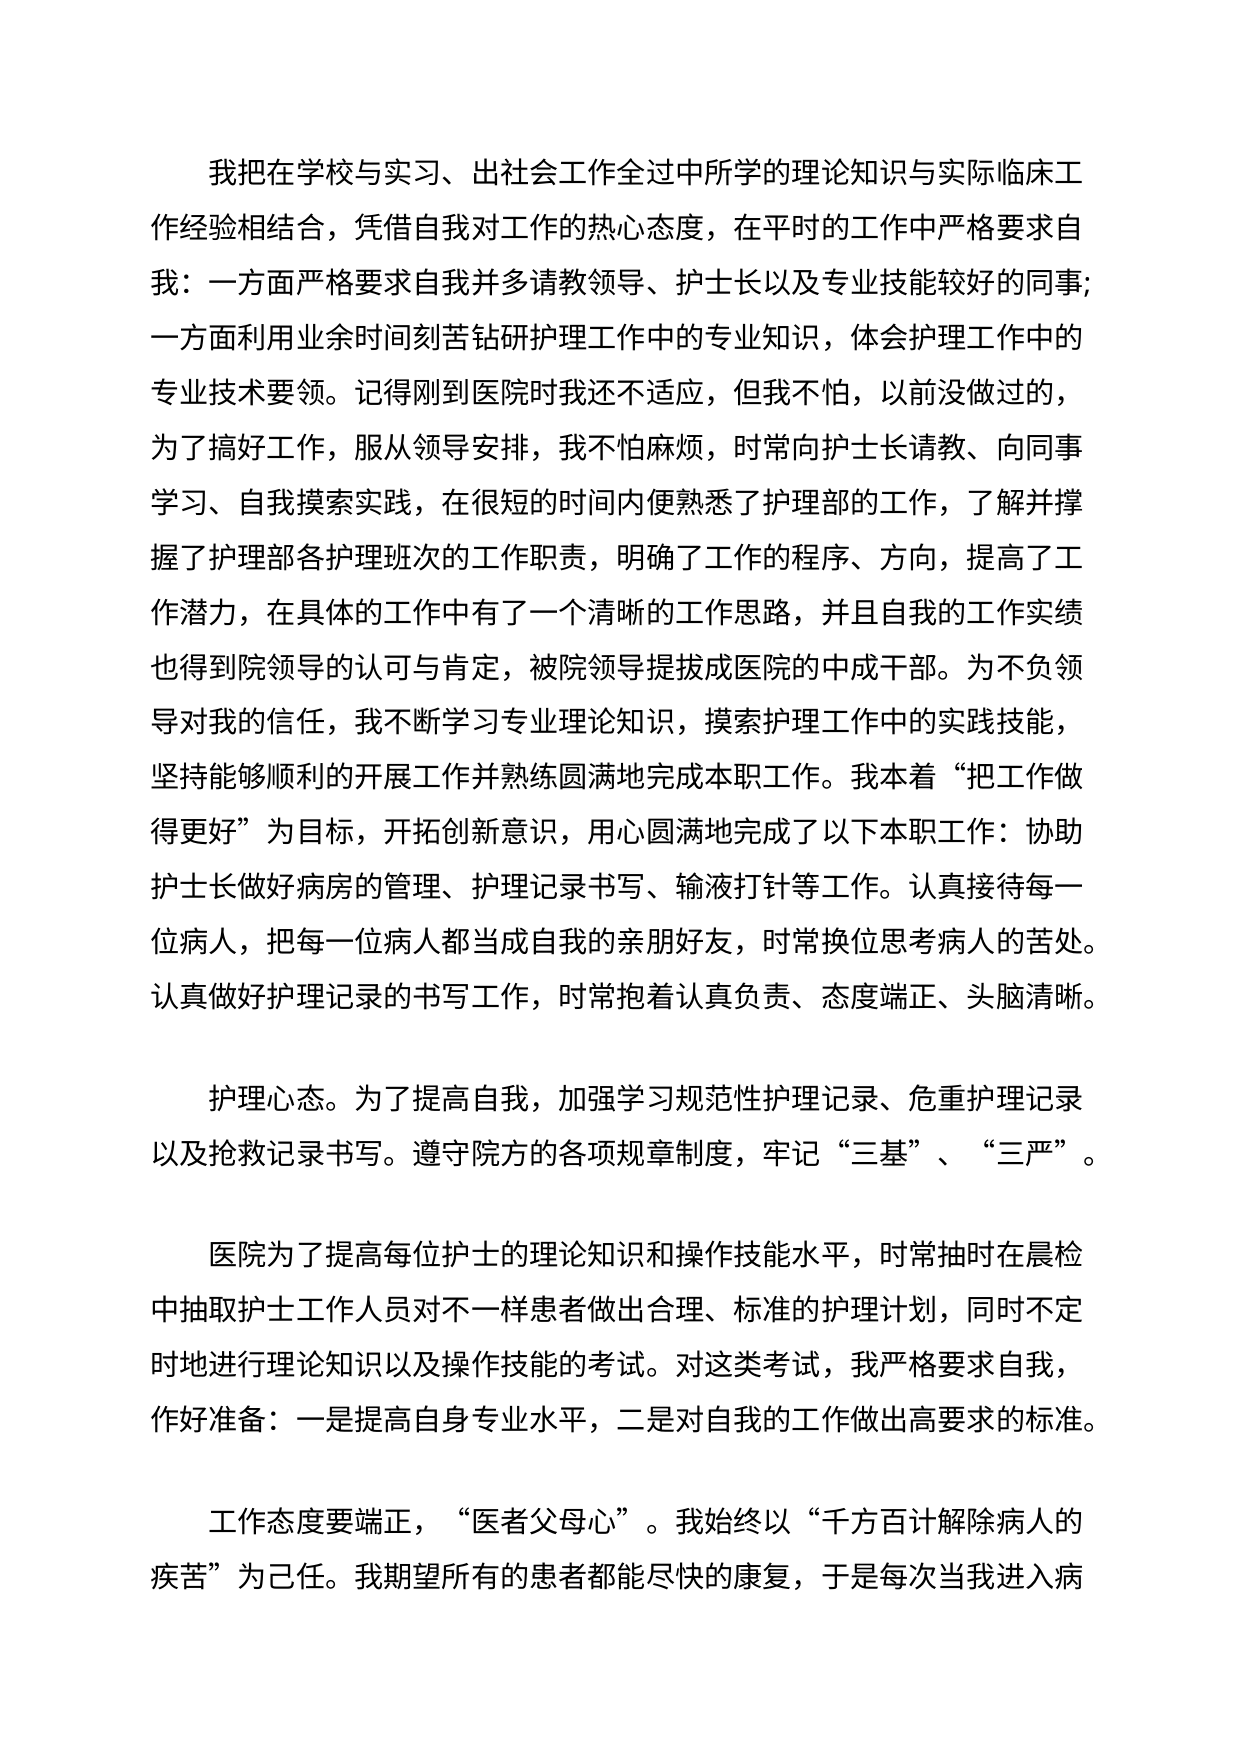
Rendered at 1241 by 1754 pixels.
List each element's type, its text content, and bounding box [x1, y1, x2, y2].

text 医院为了提高每位护士的理论知识和操作技能水平，时常抽时在晨检中抽取护士工作人员对不一样患者做出合理、标准的护理计划，同时不定时地进行理论知识以及操作技能的考试。对这类考试，我严格要求自我，作好准备：一是提高自身专业水平，二是对自我的工作做出高要求的标准。 [150, 1232, 1090, 1439]
text 护理心态。为了提高自我，加强学习规范性护理记录、危重护理记录以及抢救记录书写。遵守院方的各项规章制度，牢记“三基”、“三严”。 [150, 1075, 1090, 1172]
text 我把在学校与实习、出社会工作全过中所学的理论知识与实际临床工作经验相结合，凭借自我对工作的热心态度，在平时的工作中严格要求自我：一方面严格要求自我并多请教领导、护士长以及专业技能较好的同事;一方面利用业余时间刻苦钻研护理工作中的专业知识，体会护理工作中的专业技术要领。记得刚到医院时我还不适应，但我不怕，以前没做过的，为了搞好工作，服从领导安排，我不怕麻烦，时常向护士长请教、向同事学习、自我摸索实践，在很短的时间内便熟悉了护理部的工作，了解并撑握了护理部各护理班次的工作职责，明确了工作的程序、方向，提高了工作潜力，在具体的工作中有了一个清晰的工作思路，并且自我的工作实绩也得到院领导的认可与肯定，被院领导提拔成医院的中成干部。为不负领导对我的信任，我不断学习专业理论知识，摸索护理工作中的实践技能，坚持能够顺利的开展工作并熟练圆满地完成本职工作。我本着“把工作做得更好”为目标，开拓创新意识，用心圆满地完成了以下本职工作：协助护士长做好病房的管理、护理记录书写、输液打针等工作。认真接待每一位病人，把每一位病人都当成自我的亲朋好友，时常换位思考病人的苦处。认真做好护理记录的书写工作，时常抱着认真负责、态度端正、头脑清晰。 [150, 150, 1090, 1016]
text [150, 1498, 1090, 1596]
